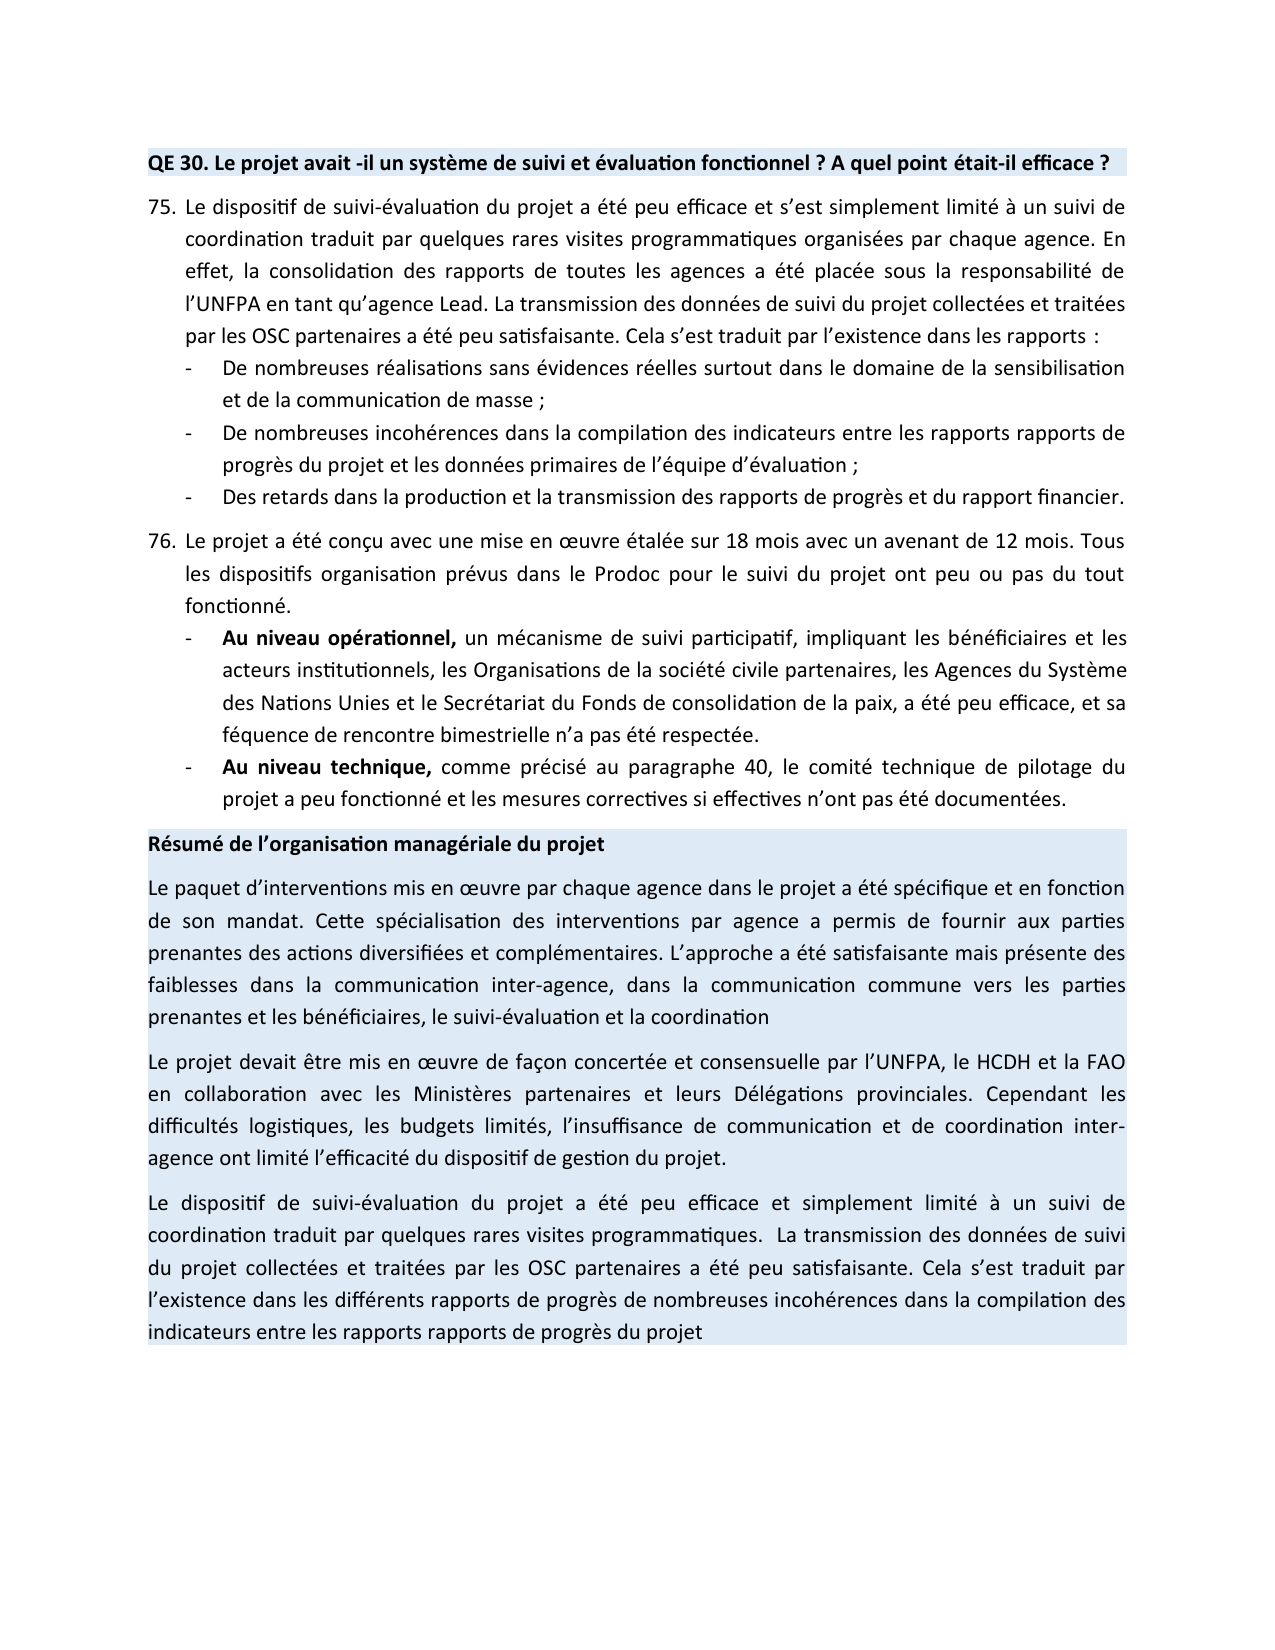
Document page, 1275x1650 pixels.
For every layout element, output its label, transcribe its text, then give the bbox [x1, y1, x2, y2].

text Le paquet d’interventions mis en œuvre par chaque agence dans le projet a été spécifique et en fonction de son mandat. Cette spécialisation des interventions par agence a permis de fournir aux parties prenantes des actions diversifiées et complémentaires. L’approche a été satisfaisante mais présente des faiblesses dans la communication inter-agence, dans la communication commune vers les parties prenantes et les bénéficiaires, le suivi-évaluation et la coordination [148, 873, 1127, 1030]
text QE 30. Le projet avait -il un système de suivi et évaluation fonctionnel ? A quel point était-il efficace ? [148, 148, 1127, 176]
list Le projet a été conçu avec une mise en œuvre étalée sur 18 mois avec un avenant de 12 mois. Tous les dispositifs organisation prévus dans le Prodoc pour le suivi du projet ont peu ou pas du tout fonctionné. [148, 527, 1127, 619]
text Résumé de l’organisation managériale du projet [148, 829, 1127, 857]
list De nombreuses incohérences dans la compilation des indicateurs entre les rapports rapports de progrès du projet et les données primaires de l’équipe d’évaluation ; [185, 418, 1127, 478]
list Le dispositif de suivi-évaluation du projet a été peu efficace et s’est simplement limité à un suivi de coordination traduit par quelques rares visites programmatiques organisées par chaque agence. En effet, la consolidation des rapports de toutes les agences a été placée sous la responsabilité de l’UNFPA en tant qu’agence Lead. La transmission des données de suivi du projet collectées et traitées par les OSC partenaires a été peu satisfaisante. Cela s’est traduit par l’existence dans les rapports : [148, 192, 1127, 349]
text Le projet devait être mis en œuvre de façon concertée et consensuelle par l’UNFPA, le HCDH et la FAO en collaboration avec les Ministères partenaires et leurs Délégations provinciales. Cependant les difficultés logistiques, les budgets limités, l’insuffisance de communication et de coordination inter-agence ont limité l’efficacité du dispositif de gestion du projet. [148, 1047, 1127, 1172]
list De nombreuses réalisations sans évidences réelles surtout dans le domaine de la sensibilisation et de la communication de masse ; [185, 353, 1127, 413]
text Le dispositif de suivi-évaluation du projet a été peu efficace et simplement limité à un suivi de coordination traduit par quelques rares visites programmatiques. La transmission des données de suivi du projet collectées et traitées par les OSC partenaires a été peu satisfaisante. Cela s’est traduit par l’existence dans les différents rapports de progrès de nombreuses incohérences dans la compilation des indicateurs entre les rapports rapports de progrès du projet [148, 1188, 1127, 1345]
list Au niveau opérationnel, un mécanisme de suivi participatif, impliquant les bénéficiaires et les acteurs institutionnels, les Organisations de la société civile partenaires, les Agences du Système des Nations Unies et le Secrétariat du Fonds de consolidation de la paix, a été peu efficace, et sa féquence de rencontre bimestrielle n’a pas été respectée. [185, 623, 1127, 748]
list Au niveau technique, comme précisé au paragraphe 40, le comité technique de pilotage du projet a peu fonctionné et les mesures correctives si effectives n’ont pas été documentées. [185, 752, 1127, 812]
list Des retards dans la production et la transmission des rapports de progrès et du rapport financier. [185, 482, 1127, 510]
